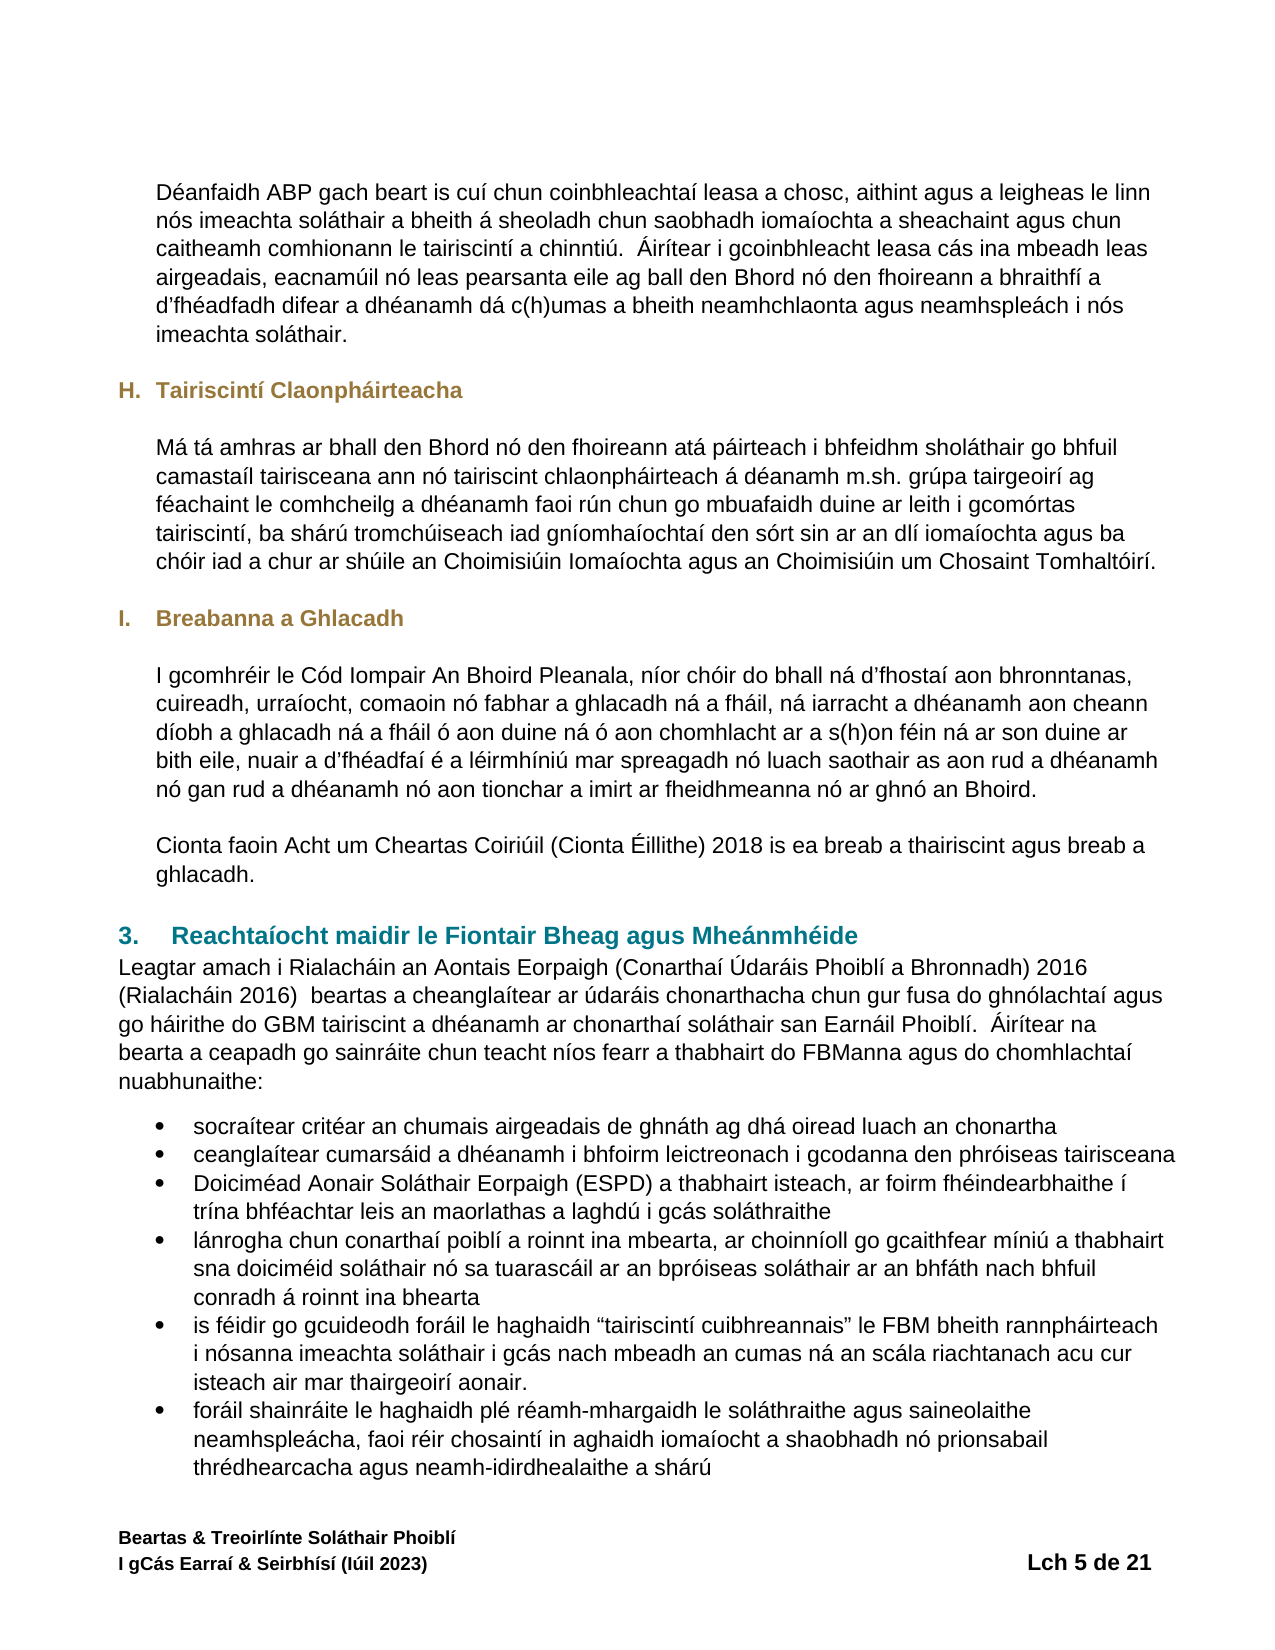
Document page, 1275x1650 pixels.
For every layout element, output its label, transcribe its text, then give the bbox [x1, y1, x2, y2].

subtitle Reachtaíocht maidir le Fiontair Bheag agus Mheánmhéide [118, 906, 1167, 954]
text Leagtar amach i Rialacháin an Aontais Eorpaigh (Conarthaí Údaráis Phoiblí a Bhronnadh) 2016 (Rialacháin 2016) beartas a cheanglaítear ar údaráis chonarthacha chun gur fusa do ghnólachtaí agus go háirithe do GBM tairiscint a dhéanamh ar chonarthaí soláthair san Earnáil Phoiblí. Áirítear na bearta a ceapadh go sainráite chun teacht níos fearr a thabhairt do FBManna agus do chomhlachtaí nuabhunaithe: [118, 954, 1167, 1094]
list foráil shainráite le haghaidh plé réamh-mhargaidh le soláthraithe agus saineolaithe neamhspleácha, faoi réir chosaintí in aghaidh iomaíocht a shaobhadh nó prionsabail thrédhearcacha agus neamh-idirdhealaithe a shárú [156, 1397, 1167, 1480]
list Tairiscintí Claonpháirteacha [118, 377, 1167, 404]
list I gcomhréir le Cód Iompair An Bhoird Pleanala, níor chóir do bhall ná d’fhostaí aon bhronntanas, cuireadh, urraíocht, comaoin nó fabhar a ghlacadh ná a fháil, ná iarracht a dhéanamh aon cheann díobh a ghlacadh ná a fháil ó aon duine ná ó aon chomhlacht ar a s(h)on féin ná ar son duine ar bith eile, nuair a d’fhéadfaí é a léirmhíniú mar spreagadh nó luach saothair as aon rud a dhéanamh nó gan rud a dhéanamh nó aon tionchar a imirt ar fheidhmeanna nó ar ghnó an Bhoird. [156, 662, 1167, 802]
list Cionta faoin Acht um Cheartas Coiriúil (Cionta Éillithe) 2018 is ea breab a thairiscint agus breab a ghlacadh. [156, 832, 1167, 887]
list Breabanna a Ghlacadh [118, 605, 1167, 631]
list is féidir go gcuideodh foráil le haghaidh “tairiscintí cuibhreannais” le FBM bheith rannpháirteach i nósanna imeachta soláthair i gcás nach mbeadh an cumas ná an scála riachtanach acu cur isteach air mar thairgeoirí aonair. [156, 1312, 1167, 1395]
list Má tá amhras ar bhall den Bhord nó den fhoireann atá páirteach i bhfeidhm sholáthair go bhfuil camastaíl tairisceana ann nó tairiscint chlaonpháirteach á déanamh m.sh. grúpa tairgeoirí ag féachaint le comhcheilg a dhéanamh faoi rún chun go mbuafaidh duine ar leith i gcomórtas tairiscintí, ba shárú tromchúiseach iad gníomhaíochtaí den sórt sin ar an dlí iomaíochta agus ba chóir iad a chur ar shúile an Choimisiúin Iomaíochta agus an Choimisiúin um Chosaint Tomhaltóirí. [156, 434, 1167, 574]
list lánrogha chun conarthaí poiblí a roinnt ina mbearta, ar choinníoll go gcaithfear míniú a thabhairt sna doiciméid soláthair nó sa tuarascáil ar an bpróiseas soláthair ar an bhfáth nach bhfuil conradh á roinnt ina bhearta [156, 1227, 1167, 1310]
list socraítear critéar an chumais airgeadais de ghnáth ag dhá oiread luach an chonartha [156, 1113, 1167, 1139]
list Déanfaidh ABP gach beart is cuí chun coinbhleachtaí leasa a chosc, aithint agus a leigheas le linn nós imeachta soláthair a bheith á sheoladh chun saobhadh iomaíochta a sheachaint agus chun caitheamh comhionann le tairiscintí a chinntiú. Áirítear i gcoinbhleacht leasa cás ina mbeadh leas airgeadais, eacnamúil nó leas pearsanta eile ag ball den Bhord nó den fhoireann a bhraithfí a d’fhéadfadh difear a dhéanamh dá c(h)umas a bheith neamhchlaonta agus neamhspleách i nós imeachta soláthair. [156, 178, 1167, 347]
list Doiciméad Aonair Soláthair Eorpaigh (ESPD) a thabhairt isteach, ar foirm fhéindearbhaithe í trína bhféachtar leis an maorlathas a laghdú i gcás soláthraithe [156, 1170, 1167, 1224]
list ceanglaítear cumarsáid a dhéanamh i bhfoirm leictreonach i gcodanna den phróiseas tairisceana [156, 1141, 1181, 1168]
